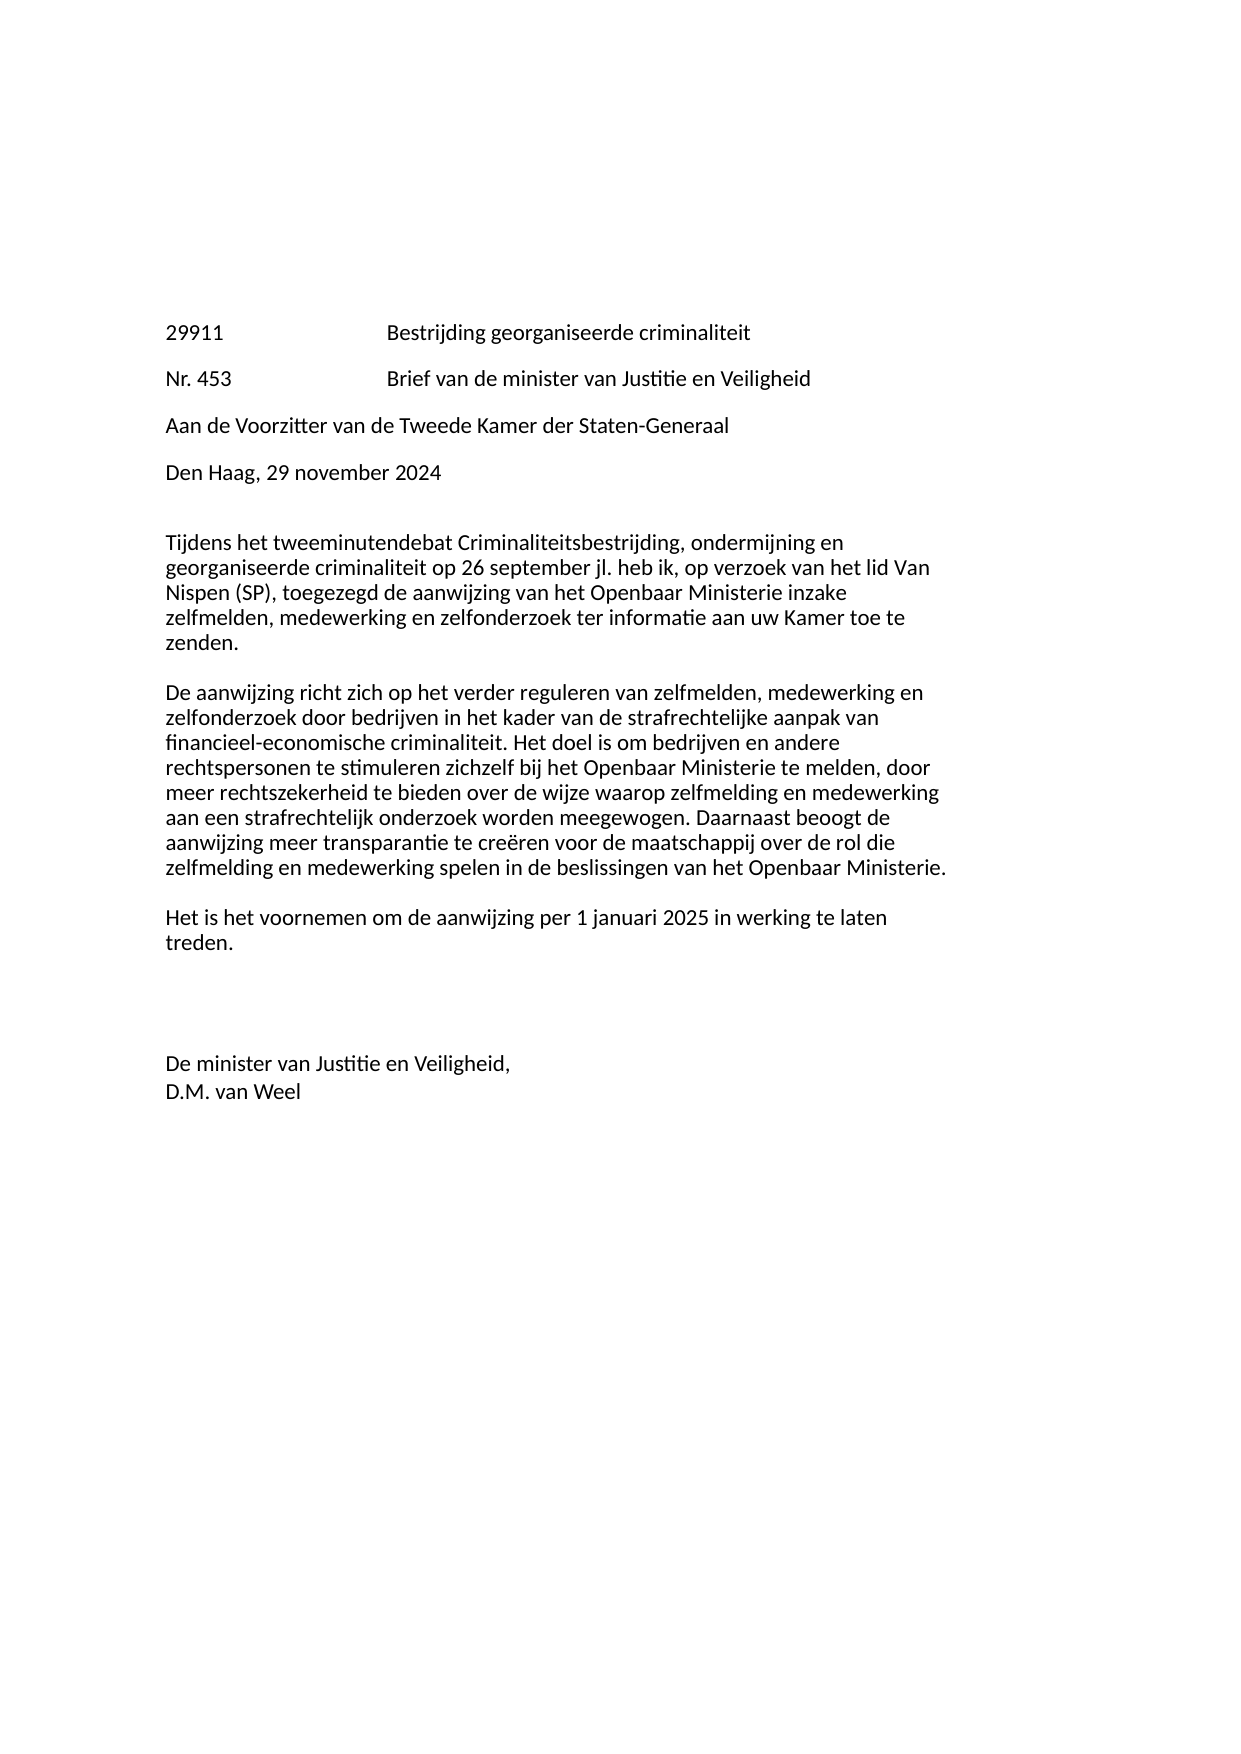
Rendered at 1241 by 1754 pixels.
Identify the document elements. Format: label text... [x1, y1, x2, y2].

text Den Haag, 29 november 2024 [165, 458, 951, 486]
text Tijdens het tweeminutendebat Criminaliteitsbestrijding, ondermijning en georganiseerde criminaliteit op 26 september jl. heb ik, op verzoek van het lid Van Nispen (SP), toegezegd de aanwijzing van het Openbaar Ministerie inzake zelfmelden, medewerking en zelfonderzoek ter informatie aan uw Kamer toe te zenden. De aanwijzing richt zich op het verder reguleren van zelfmelden, medewerking en zelfonderzoek door bedrijven in het kader van de strafrechtelijke aanpak van financieel-economische criminaliteit. Het doel is om bedrijven en andere rechtspersonen te stimuleren zichzelf bij het Openbaar Ministerie te melden, door meer rechtszekerheid te bieden over de wijze waarop zelfmelding en medewerking aan een strafrechtelijk onderzoek worden meegewogen. Daarnaast beoogt de aanwijzing meer transparantie te creëren voor de maatschappij over de rol die zelfmelding en medewerking spelen in de beslissingen van het Openbaar Ministerie. [165, 530, 951, 880]
text 29911 Bestrijding georganiseerde criminaliteit [165, 318, 951, 346]
text Nr. 453 Brief van de minister van Justitie en Veiligheid [165, 364, 951, 393]
text Het is het voornemen om de aanwijzing per 1 januari 2025 in werking te laten treden. [165, 905, 951, 955]
text Aan de Voorzitter van de Tweede Kamer der Staten-Generaal [165, 411, 951, 439]
text D.M. van Weel [165, 1077, 951, 1105]
text De minister van Justitie en Veiligheid, [165, 1049, 951, 1077]
